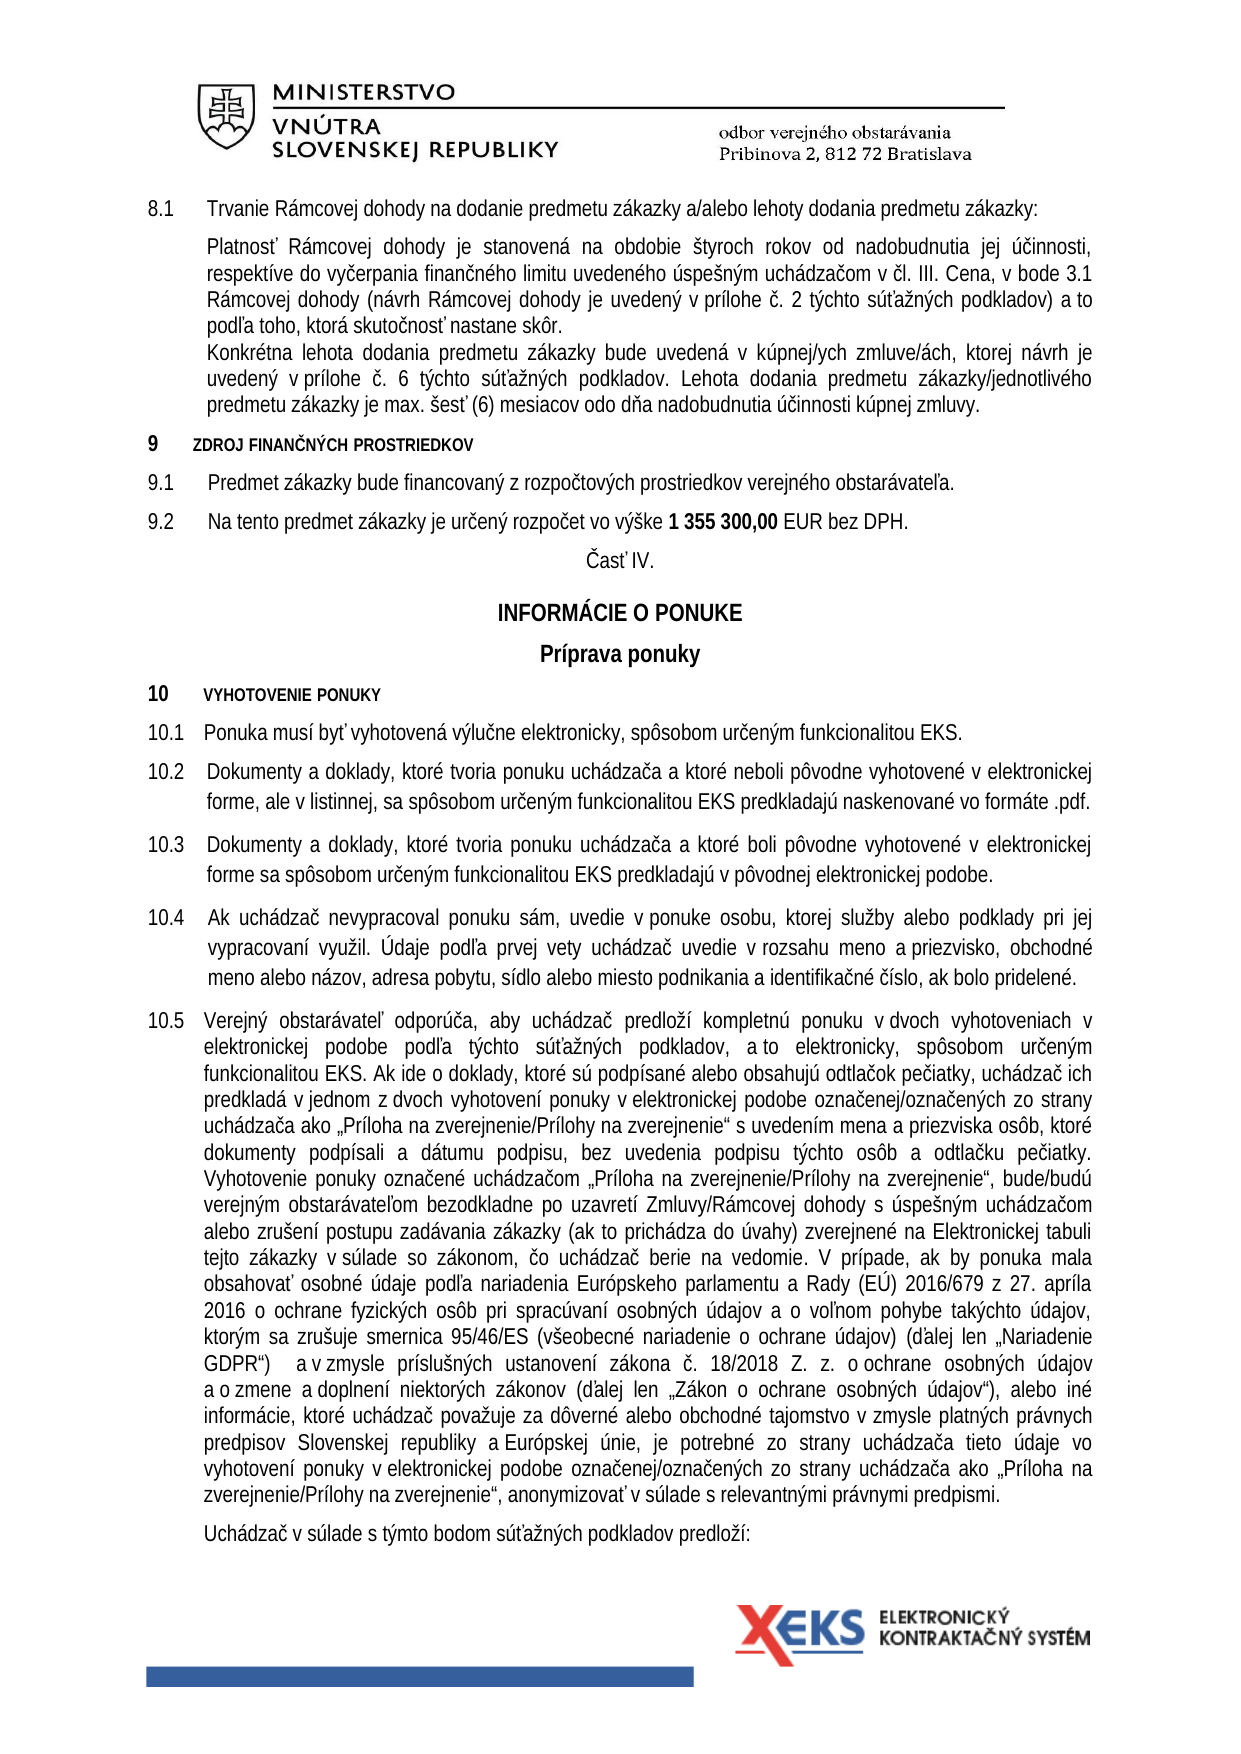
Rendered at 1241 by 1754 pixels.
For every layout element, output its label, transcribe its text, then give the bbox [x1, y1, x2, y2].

picture [147, 73, 1093, 170]
list Trvanie Rámcovej dohody na dodanie predmetu zákazky a/alebo lehoty dodania predmetu zákazky: [148, 194, 1093, 221]
text Platnosť Rámcovej dohody je stanovená na obdobie štyroch rokov od nadobudnutia jej účinnosti, respektíve do vyčerpania finančného limitu uvedeného úspešným uchádzačom v čl. III. Cena, v bode 3.1 Rámcovej dohody (návrh Rámcovej dohody je uvedený v prílohe č. 2 týchto súťažných podkladov) a to podľa toho, ktorá skutočnosť nastane skôr. [207, 233, 1093, 339]
list Na tento predmet zákazky je určený rozpočet vo výške 1 355 300,00 EUR bez DPH. [148, 508, 1093, 534]
title Dokumenty a doklady, ktoré tvoria ponuku uchádzača a ktoré boli pôvodne vyhotovené v elektronickej forme sa spôsobom určeným funkcionalitou EKS predkladajú v pôvodnej elektronickej podobe. [148, 831, 1093, 887]
text Časť IV. [148, 547, 1093, 573]
title Ak uchádzač nevypracoval ponuku sám, uvedie v ponuke osobu, ktorej služby alebo podklady pri jej vypracovaní využil. Údaje podľa prvej vety uchádzač uvedie v rozsahu meno a priezvisko, obchodné meno alebo názov, adresa pobytu, sídlo alebo miesto podnikania a identifikačné číslo, ak bolo pridelené. [148, 904, 1093, 991]
list Konkrétna lehota dodania predmetu zákazky bude uvedená v kúpnej/ych zmluve/ách, ktorej návrh je uvedený v prílohe č. 6 týchto súťažných podkladov. Lehota dodania predmetu zákazky/jednotlivého predmetu zákazky je max. šesť (6) mesiacov odo dňa nadobudnutia účinnosti kúpnej zmluvy. [207, 339, 1093, 418]
text INFORMÁCIE O PONUKE [148, 598, 1093, 627]
list Ponuka musí byť vyhotovená výlučne elektronicky, spôsobom určeným funkcionalitou EKS. [148, 719, 1093, 745]
list zdroj finančných prostriedkov [148, 430, 1093, 457]
picture [146, 1605, 1090, 1687]
text 10.5 Verejný obstarávateľ odporúča, aby uchádzač predloží kompletnú ponuku v dvoch vyhotoveniach v elektronickej podobe podľa týchto súťažných podkladov, a to elektronicky, spôsobom určeným funkcionalitou EKS. Ak ide o doklady, ktoré sú podpísané alebo obsahujú odtlačok pečiatky, uchádzač ich predkladá v jednom z dvoch vyhotovení ponuky v elektronickej podobe označenej/označených zo strany uchádzača ako „Príloha na zverejnenie/Prílohy na zverejnenie“ s uvedením mena a priezviska osôb, ktoré dokumenty podpísali a dátumu podpisu, bez uvedenia podpisu týchto osôb a odtlačku pečiatky. Vyhotovenie ponuky označené uchádzačom „Príloha na zverejnenie/Prílohy na zverejnenie“, bude/budú verejným obstarávateľom bezodkladne po uzavretí Zmluvy/Rámcovej dohody s úspešným uchádzačom alebo zrušení postupu zadávania zákazky (ak to prichádza do úvahy) zverejnené na Elektronickej tabuli tejto zákazky v súlade so zákonom, čo uchádzač berie na vedomie. V prípade, ak by ponuka mala obsahovať osobné údaje podľa nariadenia Európskeho parlamentu a Rady (EÚ) 2016/679 z 27. apríla 2016 o ochrane fyzických osôb pri spracúvaní osobných údajov a o voľnom pohybe takýchto údajov, ktorým sa zrušuje smernica 95/46/ES (všeobecné nariadenie o ochrane údajov) (ďalej len „Nariadenie GDPR“) a v zmysle príslušných ustanovení zákona č. 18/2018 Z. z. o ochrane osobných údajov a o zmene a doplnení niektorých zákonov (ďalej len „Zákon o ochrane osobných údajov“), alebo iné informácie, ktoré uchádzač považuje za dôverné alebo obchodné tajomstvo v zmysle platných právnych predpisov Slovenskej republiky a Európskej únie, je potrebné zo strany uchádzača tieto údaje vo vyhotovení ponuky v elektronickej podobe označenej/označených zo strany uchádzača ako „Príloha na zverejnenie/Prílohy na zverejnenie“, anonymizovať v súlade s relevantnými právnymi predpismi. [148, 1007, 1093, 1508]
list vyhotovenie ponuky [148, 680, 1093, 707]
text Uchádzač v súlade s týmto bodom súťažných podkladov predloží: [204, 1520, 1093, 1546]
list Predmet zákazky bude financovaný z rozpočtových prostriedkov verejného obstarávateľa. [148, 469, 1093, 496]
title Dokumenty a doklady, ktoré tvoria ponuku uchádzača a ktoré neboli pôvodne vyhotovené v elektronickej forme, ale v listinnej, sa spôsobom určeným funkcionalitou EKS predkladajú naskenované vo formáte .pdf. [148, 758, 1093, 814]
list Príprava ponuky [148, 639, 1093, 668]
